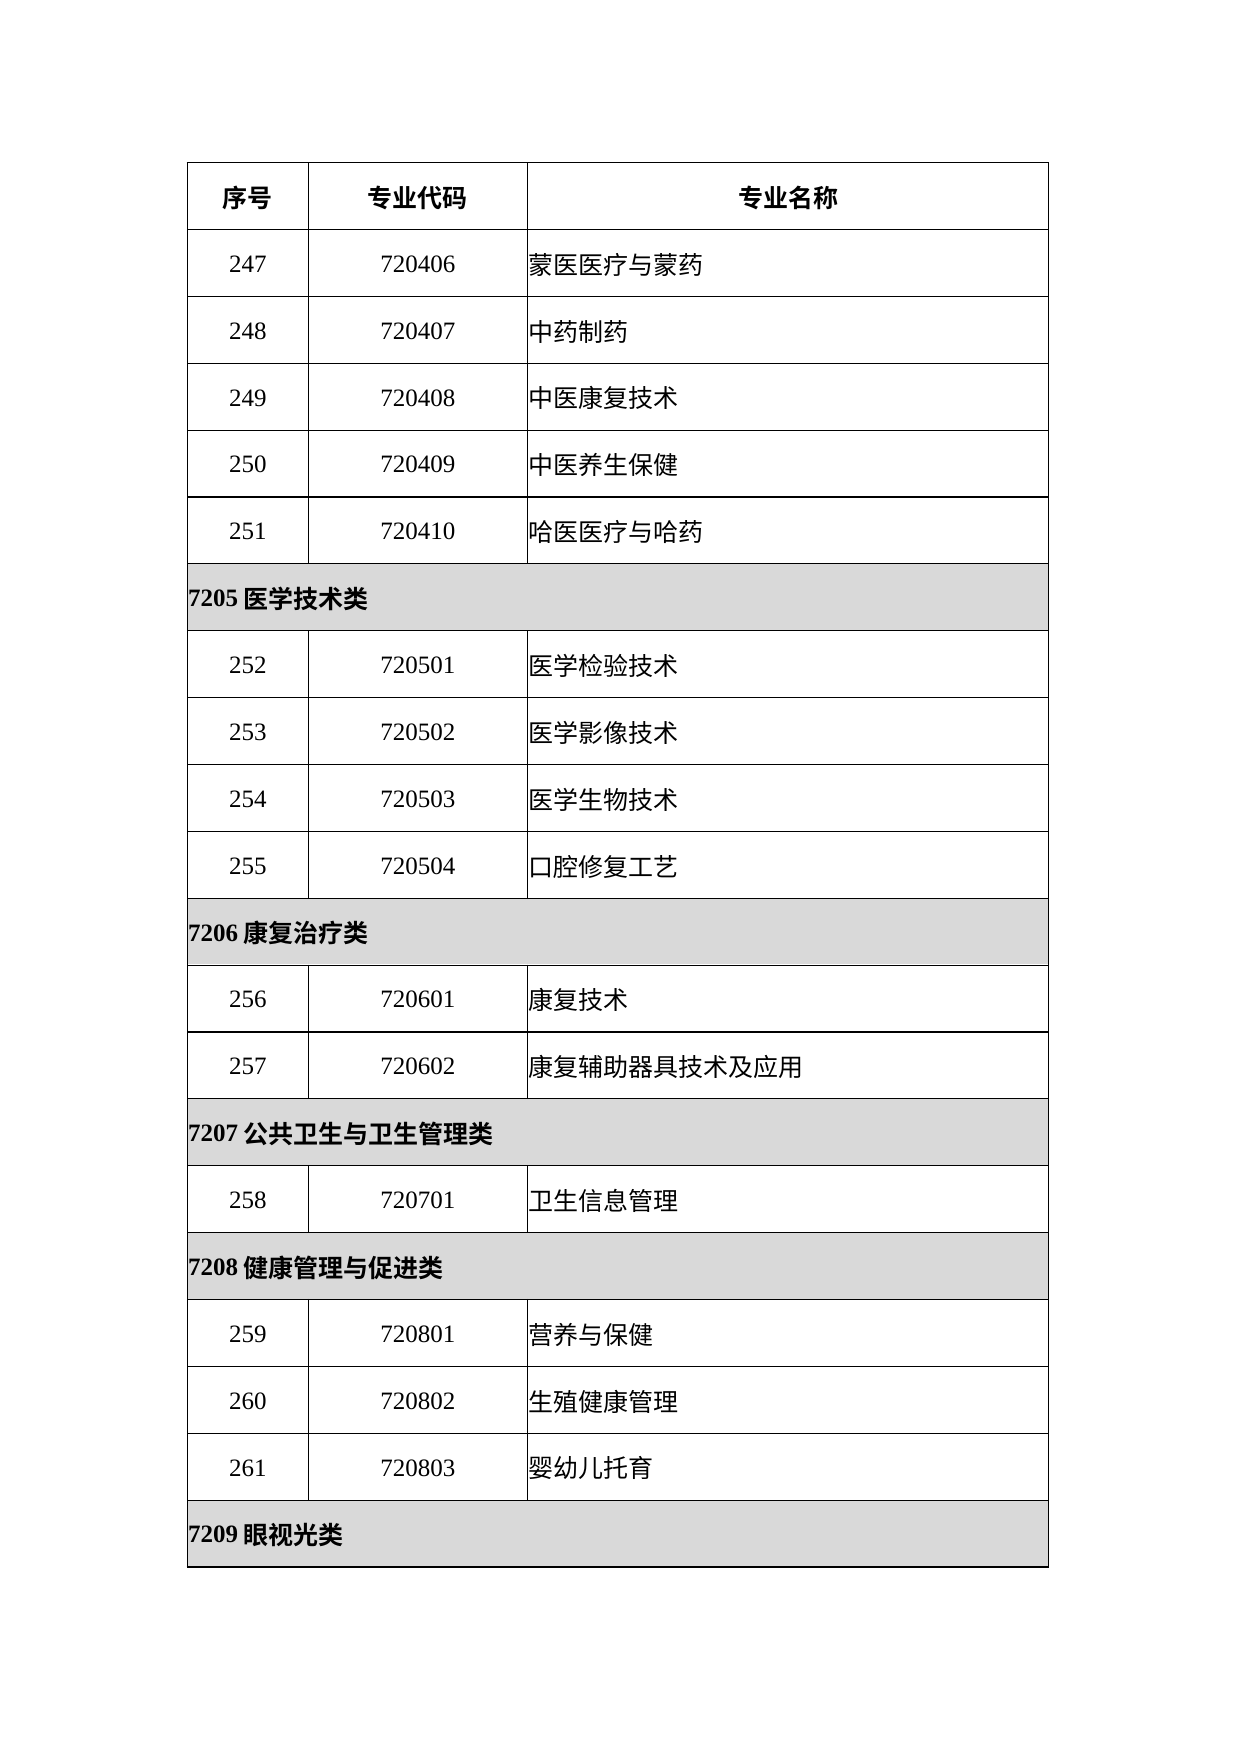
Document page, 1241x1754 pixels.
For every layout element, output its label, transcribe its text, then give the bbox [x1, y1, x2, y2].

table_cell 720408 [309, 364, 527, 429]
table_cell 249 [188, 364, 308, 429]
table_cell 哈医医疗与哈药 [528, 498, 1048, 563]
table_cell 257 [188, 1033, 308, 1098]
table_cell 康复技术 [528, 966, 1048, 1031]
table_cell 720602 [309, 1033, 527, 1098]
table_cell 卫生信息管理 [528, 1166, 1048, 1232]
table_cell 医学生物技术 [528, 765, 1048, 831]
table_cell 253 [188, 698, 308, 764]
table_cell 720410 [309, 498, 527, 563]
table_cell 婴幼儿托育 [528, 1434, 1048, 1499]
table_header 专业名称 [528, 163, 1048, 229]
table_cell 中医康复技术 [528, 364, 1048, 429]
table_cell 医学检验技术 [528, 631, 1048, 697]
table_cell 256 [188, 966, 308, 1031]
table_cell 261 [188, 1434, 308, 1499]
table_cell 生殖健康管理 [528, 1367, 1048, 1433]
table_cell 7205医学技术类 [188, 564, 1048, 630]
table_cell 口腔修复工艺 [528, 832, 1048, 898]
table_cell 720802 [309, 1367, 527, 1433]
table_cell 248 [188, 297, 308, 363]
table_cell 7208健康管理与促进类 [188, 1233, 1048, 1299]
table_cell 259 [188, 1300, 308, 1366]
table_cell 254 [188, 765, 308, 831]
table_cell 247 [188, 230, 308, 296]
table_cell 720504 [309, 832, 527, 898]
table_cell 720501 [309, 631, 527, 697]
table_cell 258 [188, 1166, 308, 1232]
table_cell 720803 [309, 1434, 527, 1499]
table_cell 7207公共卫生与卫生管理类 [188, 1099, 1048, 1165]
table_cell 营养与保健 [528, 1300, 1048, 1366]
table_cell 720406 [309, 230, 527, 296]
table_cell 中医养生保健 [528, 431, 1048, 496]
table_cell 7209眼视光类 [188, 1501, 1048, 1566]
table_cell 720503 [309, 765, 527, 831]
table_cell 252 [188, 631, 308, 697]
table_cell 251 [188, 498, 308, 563]
table_cell 蒙医医疗与蒙药 [528, 230, 1048, 296]
table_cell 255 [188, 832, 308, 898]
table_cell 720801 [309, 1300, 527, 1366]
table_cell 720601 [309, 966, 527, 1031]
table_cell 康复辅助器具技术及应用 [528, 1033, 1048, 1098]
table_cell 中药制药 [528, 297, 1048, 363]
table_cell 720407 [309, 297, 527, 363]
table_header 专业代码 [309, 163, 527, 229]
table_cell 250 [188, 431, 308, 496]
table_cell 260 [188, 1367, 308, 1433]
table_header 序号 [188, 163, 308, 229]
table_cell 720502 [309, 698, 527, 764]
table_cell 7206康复治疗类 [188, 899, 1048, 964]
table_cell 720409 [309, 431, 527, 496]
table_cell 医学影像技术 [528, 698, 1048, 764]
table_cell 720701 [309, 1166, 527, 1232]
